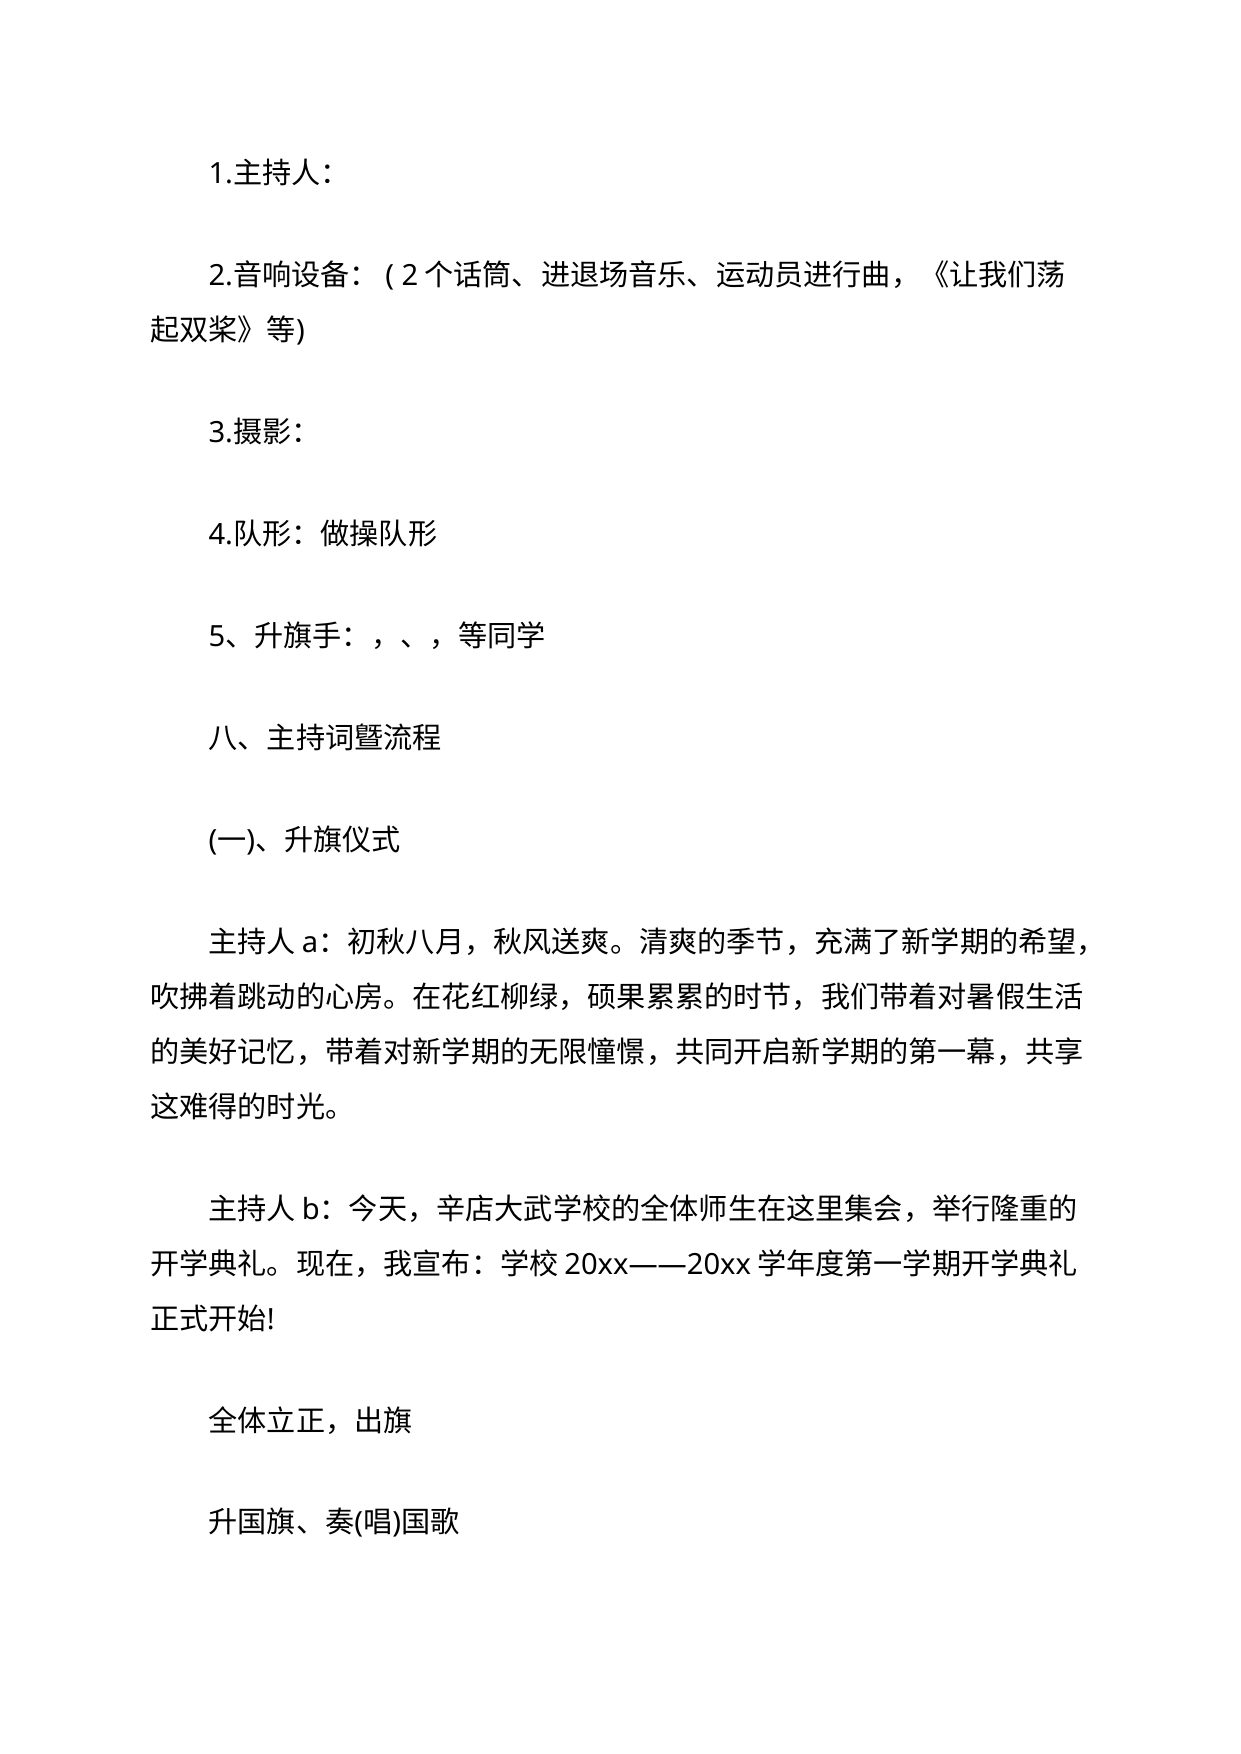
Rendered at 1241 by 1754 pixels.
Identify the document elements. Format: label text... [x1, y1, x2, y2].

text 全体立正，出旗 [150, 1397, 1090, 1439]
text 4.队形：做操队形 [150, 511, 1090, 553]
text 主持人a：初秋八月，秋风送爽。清爽的季节，充满了新学期的希望，吹拂着跳动的心房。在花红柳绿，硕果累累的时节，我们带着对暑假生活的美好记忆，带着对新学期的无限憧憬，共同开启新学期的第一幕，共享这难得的时光。 [150, 919, 1090, 1126]
text 5、升旗手：，、，等同学 [150, 613, 1090, 655]
text 升国旗、奏(唱)国歌 [150, 1499, 1090, 1541]
text 3.摄影： [150, 409, 1090, 451]
text (一)、升旗仪式 [150, 817, 1090, 859]
text 2.音响设备： ( 2个话筒、进退场音乐、运动员进行曲，《让我们荡起双桨》等) [150, 252, 1090, 349]
text 八、主持词曁流程 [150, 715, 1090, 757]
text 1.主持人： [150, 150, 1090, 192]
text 主持人b：今天，辛店大武学校的全体师生在这里集会，举行隆重的开学典礼。现在，我宣布：学校20xx——20xx学年度第一学期开学典礼正式开始! [150, 1185, 1090, 1338]
